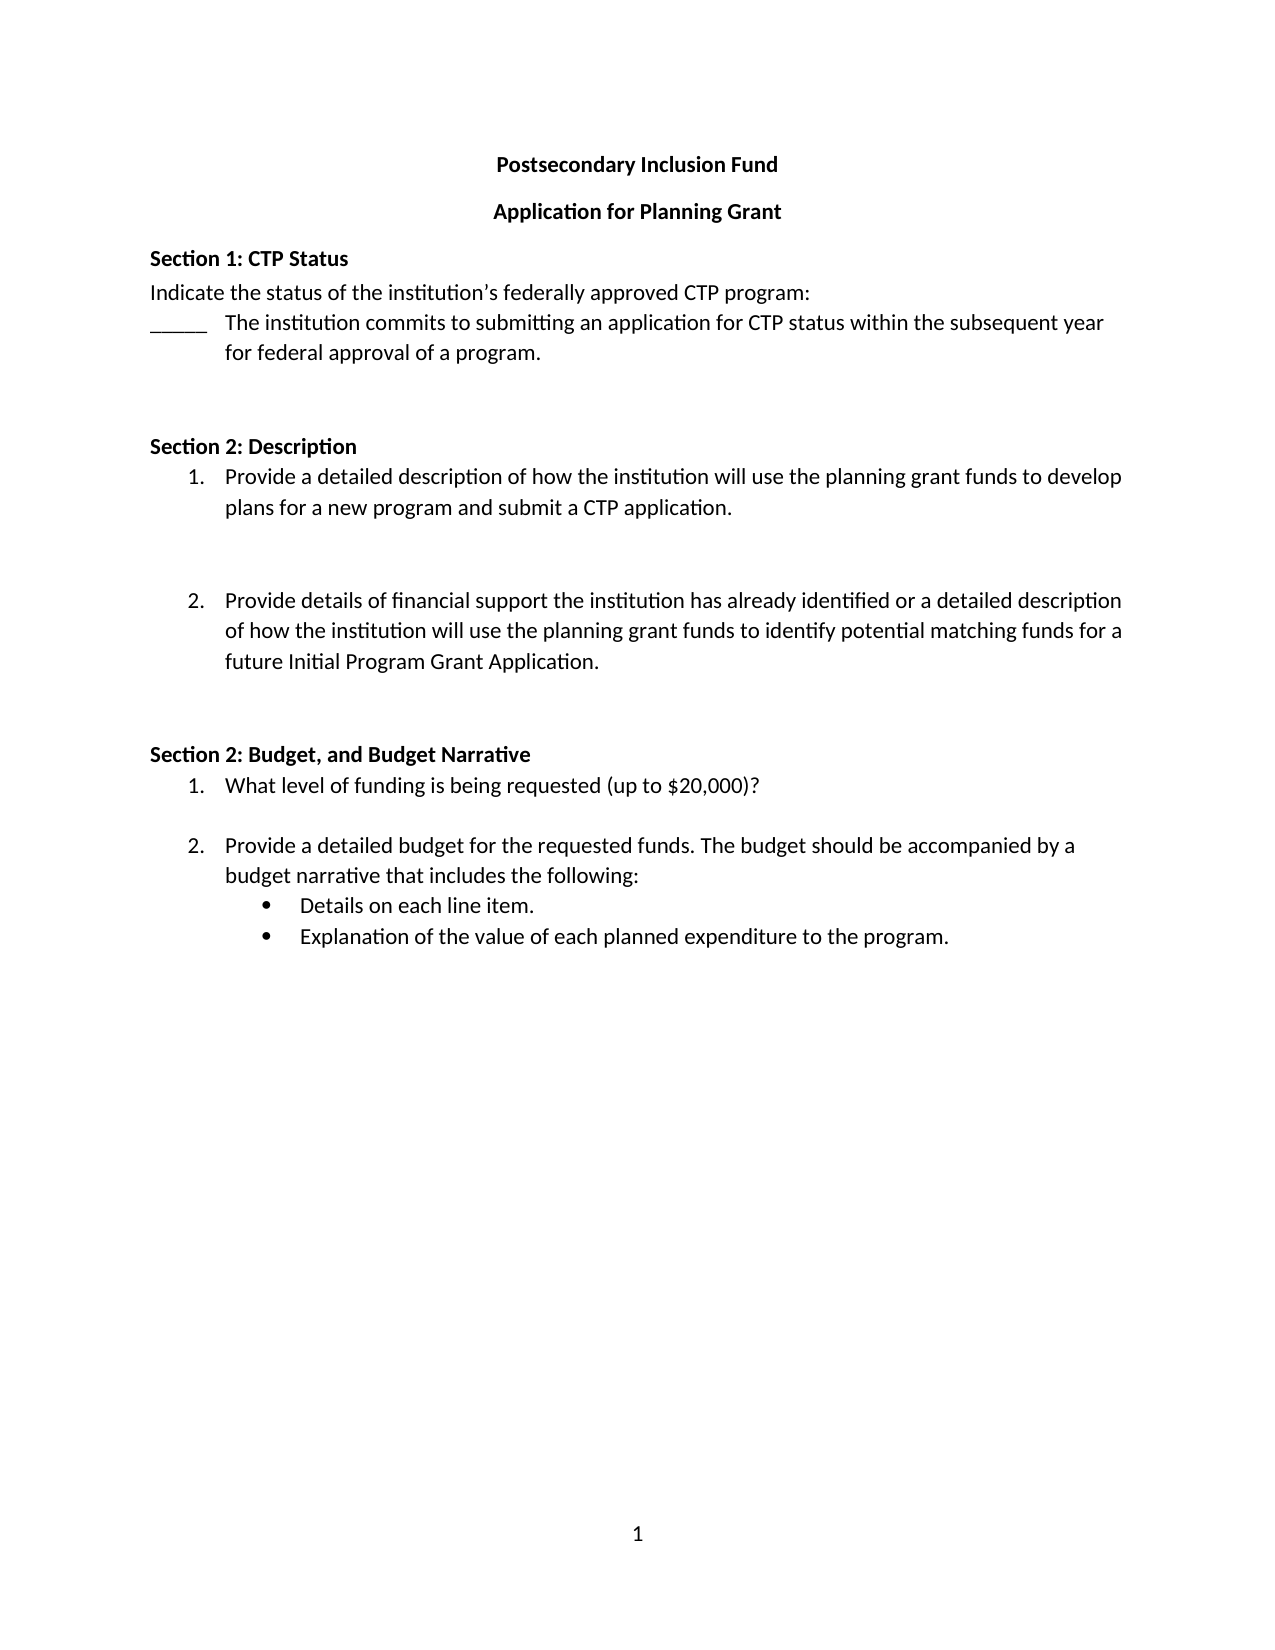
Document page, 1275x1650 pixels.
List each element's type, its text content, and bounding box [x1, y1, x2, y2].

text Postsecondary Inclusion Fund [150, 150, 1125, 178]
list What level of funding is being requested (up to $20,000)? [187, 771, 1125, 799]
subtitle Indicate the status of the institution’s federally approved CTP program: [150, 278, 1125, 306]
list Explanation of the value of each planned expenditure to the program. [262, 922, 1125, 950]
list Details on each line item. [262, 892, 1125, 920]
text Application for Planning Grant [150, 197, 1125, 225]
subtitle Section 2: Description [150, 432, 1125, 460]
subtitle Section 2: Budget, and Budget Narrative [150, 741, 1125, 769]
list Provide details of financial support the institution has already identified or a detailed description of how the institution will use the planning grant funds to identify potential matching funds for a future Initial Program Grant Application. [187, 586, 1125, 675]
text _____ The institution commits to submitting an application for CTP status within the subsequent year for federal approval of a program. [150, 308, 1125, 367]
list Provide a detailed budget for the requested funds. The budget should be accompanied by a budget narrative that includes the following: [187, 831, 1125, 889]
subtitle Section 1: CTP Status [150, 244, 1125, 272]
list Provide a detailed description of how the institution will use the planning grant funds to develop plans for a new program and submit a CTP application. [187, 462, 1125, 521]
